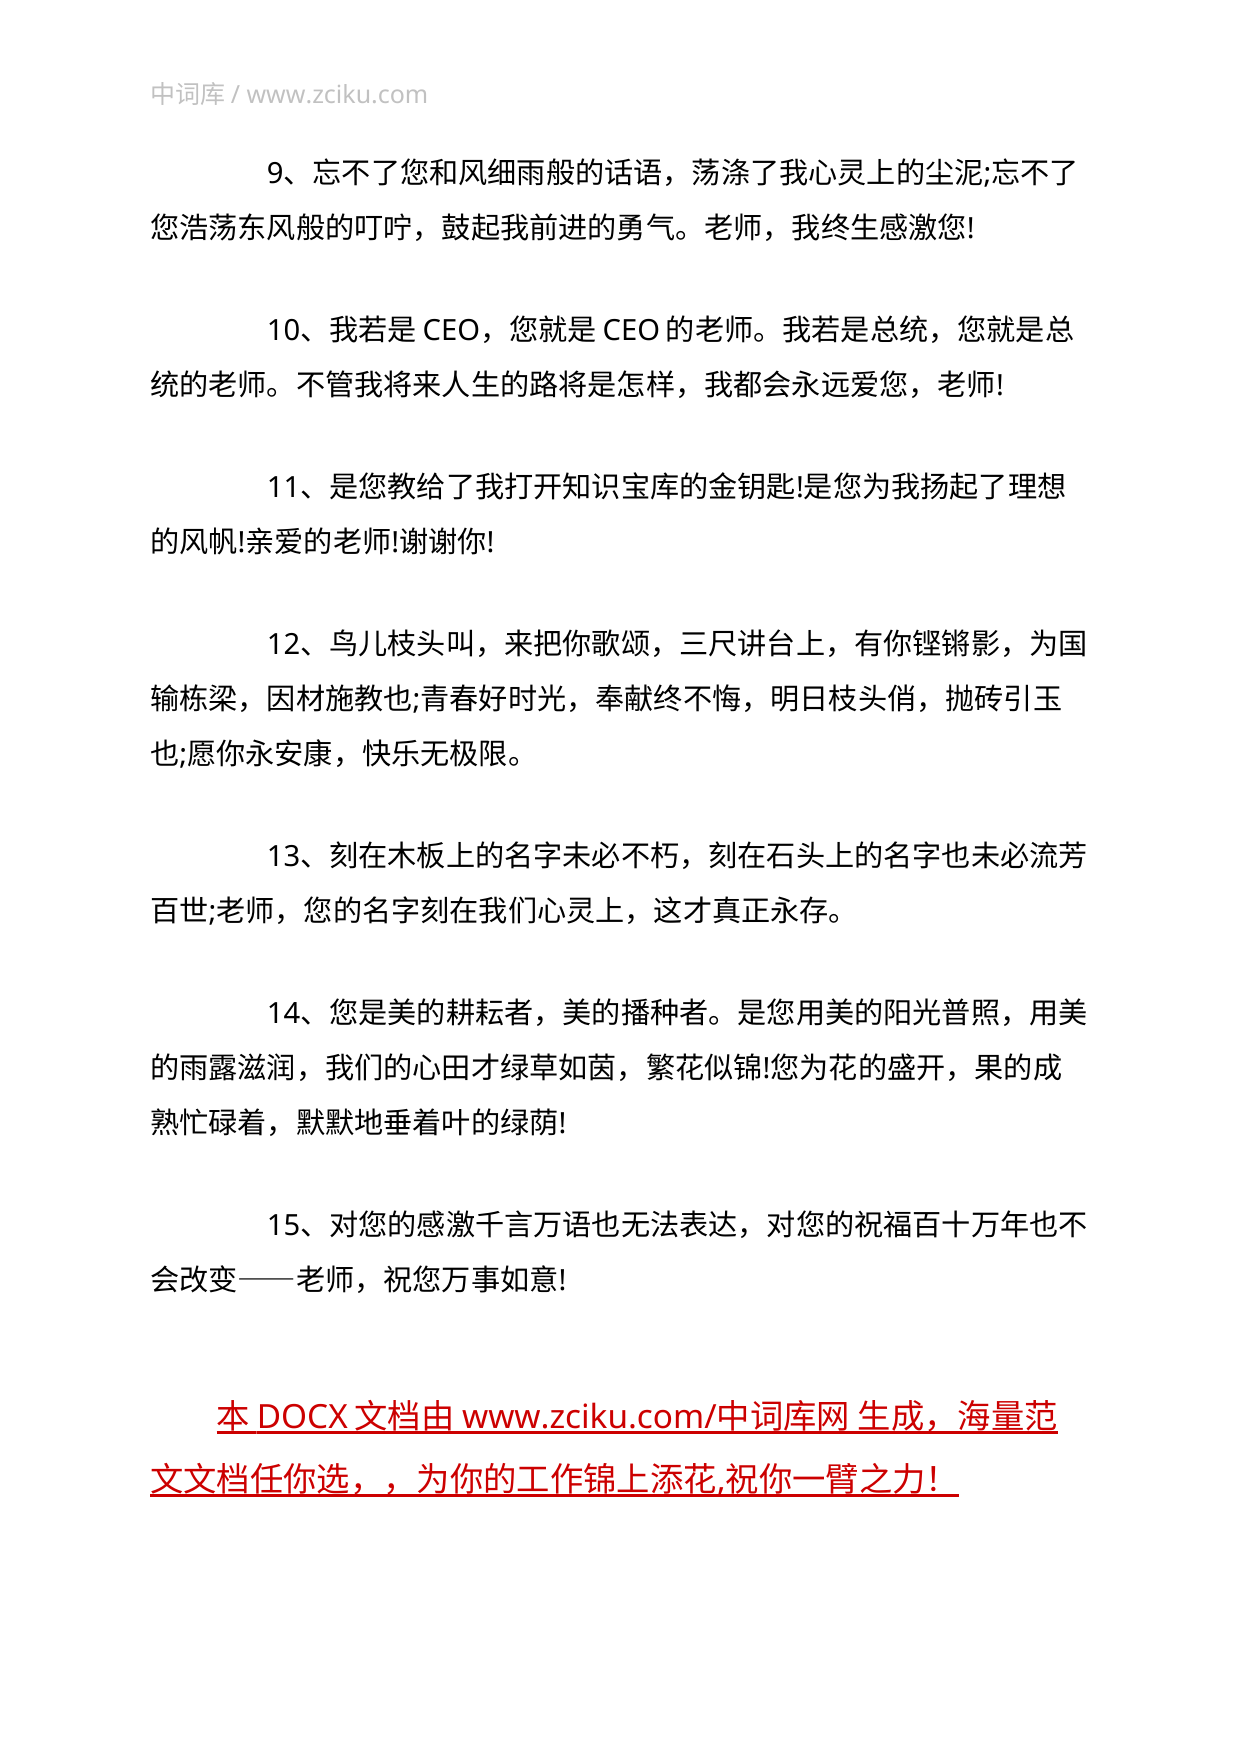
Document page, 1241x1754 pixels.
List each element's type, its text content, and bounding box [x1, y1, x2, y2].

text 15、对您的感激千言万语也无法表达，对您的祝福百十万年也不会改变——老师，祝您万事如意! [150, 1202, 1090, 1299]
text 13、刻在木板上的名字未必不朽，刻在石头上的名字也未必流芳百世;老师，您的名字刻在我们心灵上，这才真正永存。 [150, 833, 1090, 930]
text 9、忘不了您和风细雨般的话语，荡涤了我心灵上的尘泥;忘不了您浩荡东风般的叮咛，鼓起我前进的勇气。老师，我终生感激您! [150, 150, 1090, 247]
text 14、您是美的耕耘者，美的播种者。是您用美的阳光普照，用美的雨露滋润，我们的心田才绿草如茵，繁花似锦!您为花的盛开，果的成熟忙碌着，默默地垂着叶的绿荫! [150, 990, 1090, 1142]
text 11、是您教给了我打开知识宝库的金钥匙!是您为我扬起了理想的风帆!亲爱的老师!谢谢你! [150, 464, 1090, 561]
text 12、鸟儿枝头叫，来把你歌颂，三尺讲台上，有你铿锵影，为国输栋梁，因材施教也;青春好时光，奉献终不悔，明日枝头俏，抛砖引玉也;愿你永安康，快乐无极限。 [150, 621, 1090, 773]
text 10、我若是CEO，您就是CEO的老师。我若是总统，您就是总统的老师。不管我将来人生的路将是怎样，我都会永远爱您，老师! [150, 307, 1090, 404]
text 本DOCX文档由 www.zciku.com/中词库网 生成，海量范文文档任你选，，为你的工作锦上添花,祝你一臂之力！ [150, 1390, 1090, 1501]
